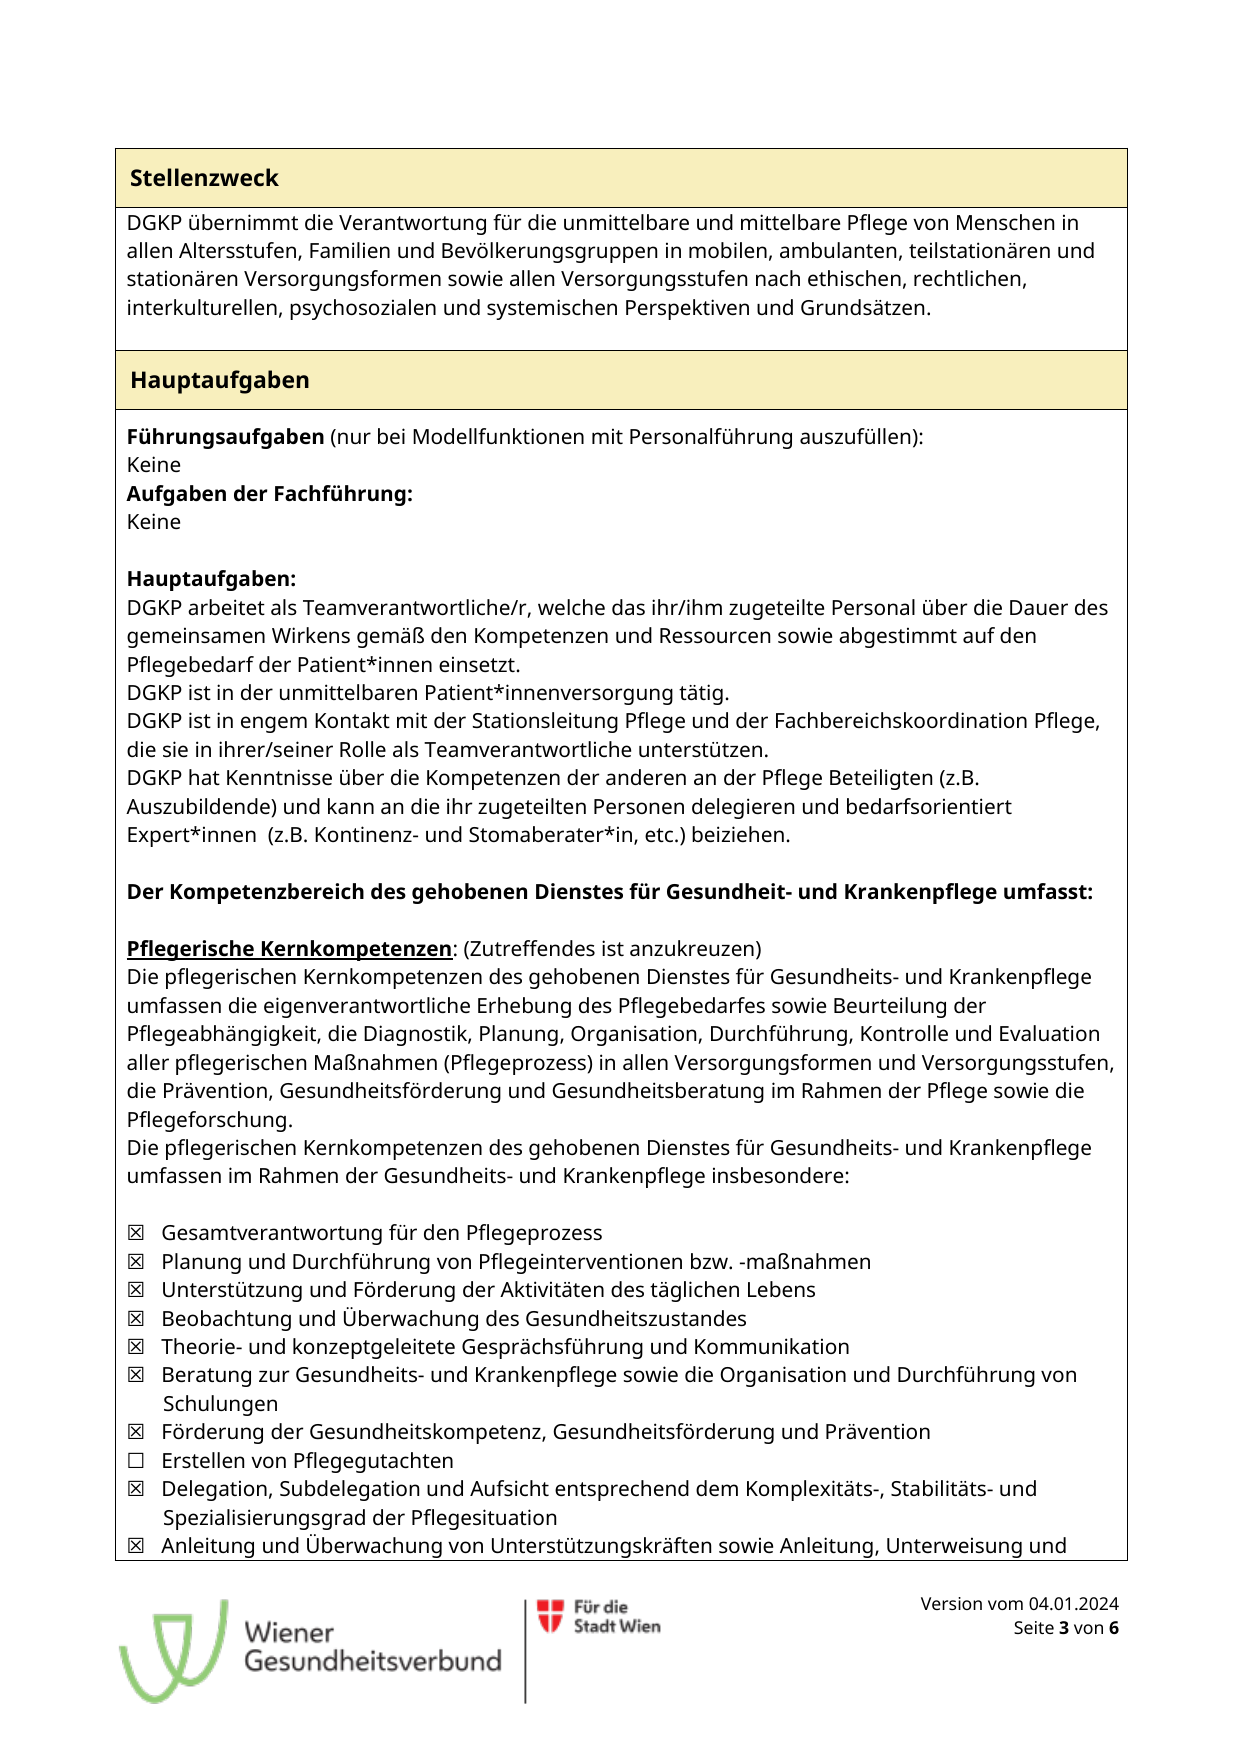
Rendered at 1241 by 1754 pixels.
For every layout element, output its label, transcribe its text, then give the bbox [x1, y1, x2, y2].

table_cell Hauptaufgaben [116, 351, 1127, 409]
table_cell DGKP übernimmt die Verantwortung für die unmittelbare und mittelbare Pflege von Menschen in allen Altersstufen, Familien und Bevölkerungsgruppen in mobilen, ambulanten, teilstationären und stationären Versorgungsformen sowie allen Versorgungsstufen nach ethischen, rechtlichen, interkulturellen, psychosozialen und systemischen Perspektiven und Grundsätzen. [116, 208, 1127, 350]
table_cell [116, 410, 1127, 1560]
table_header Stellenzweck [116, 149, 1127, 207]
